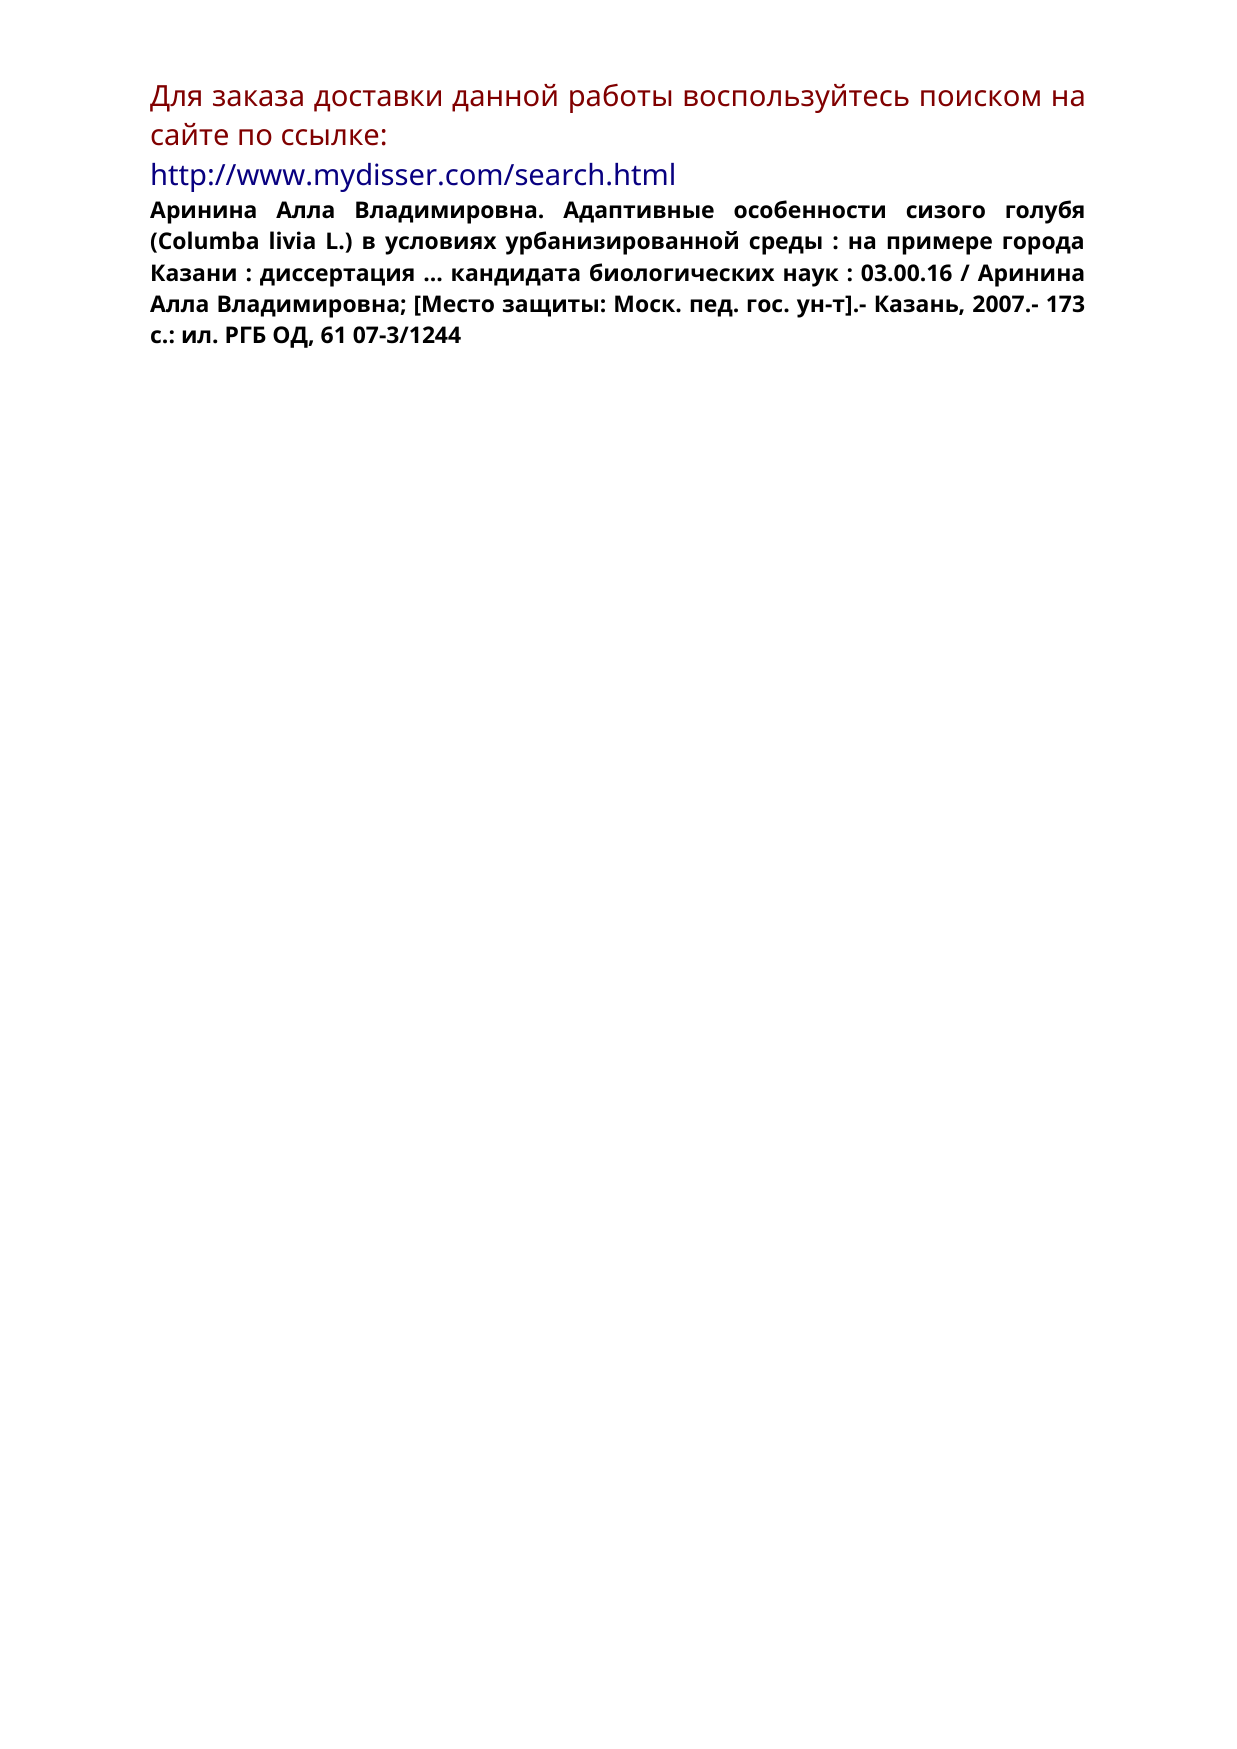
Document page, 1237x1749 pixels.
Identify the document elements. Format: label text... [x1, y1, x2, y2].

text Аринина Алла Владимировна. Адаптивные особенности сизого голубя (Columba livia L.) в условиях урбанизированной среды : на примере города Казани : диссертация ... кандидата биологических наук : 03.00.16 / Аринина Алла Владимировна; [Место защиты: Моск. пед. гос. ун-т].- Казань, 2007.- 173 с.: ил. РГБ ОД, 61 07-3/1244 [150, 194, 1086, 350]
